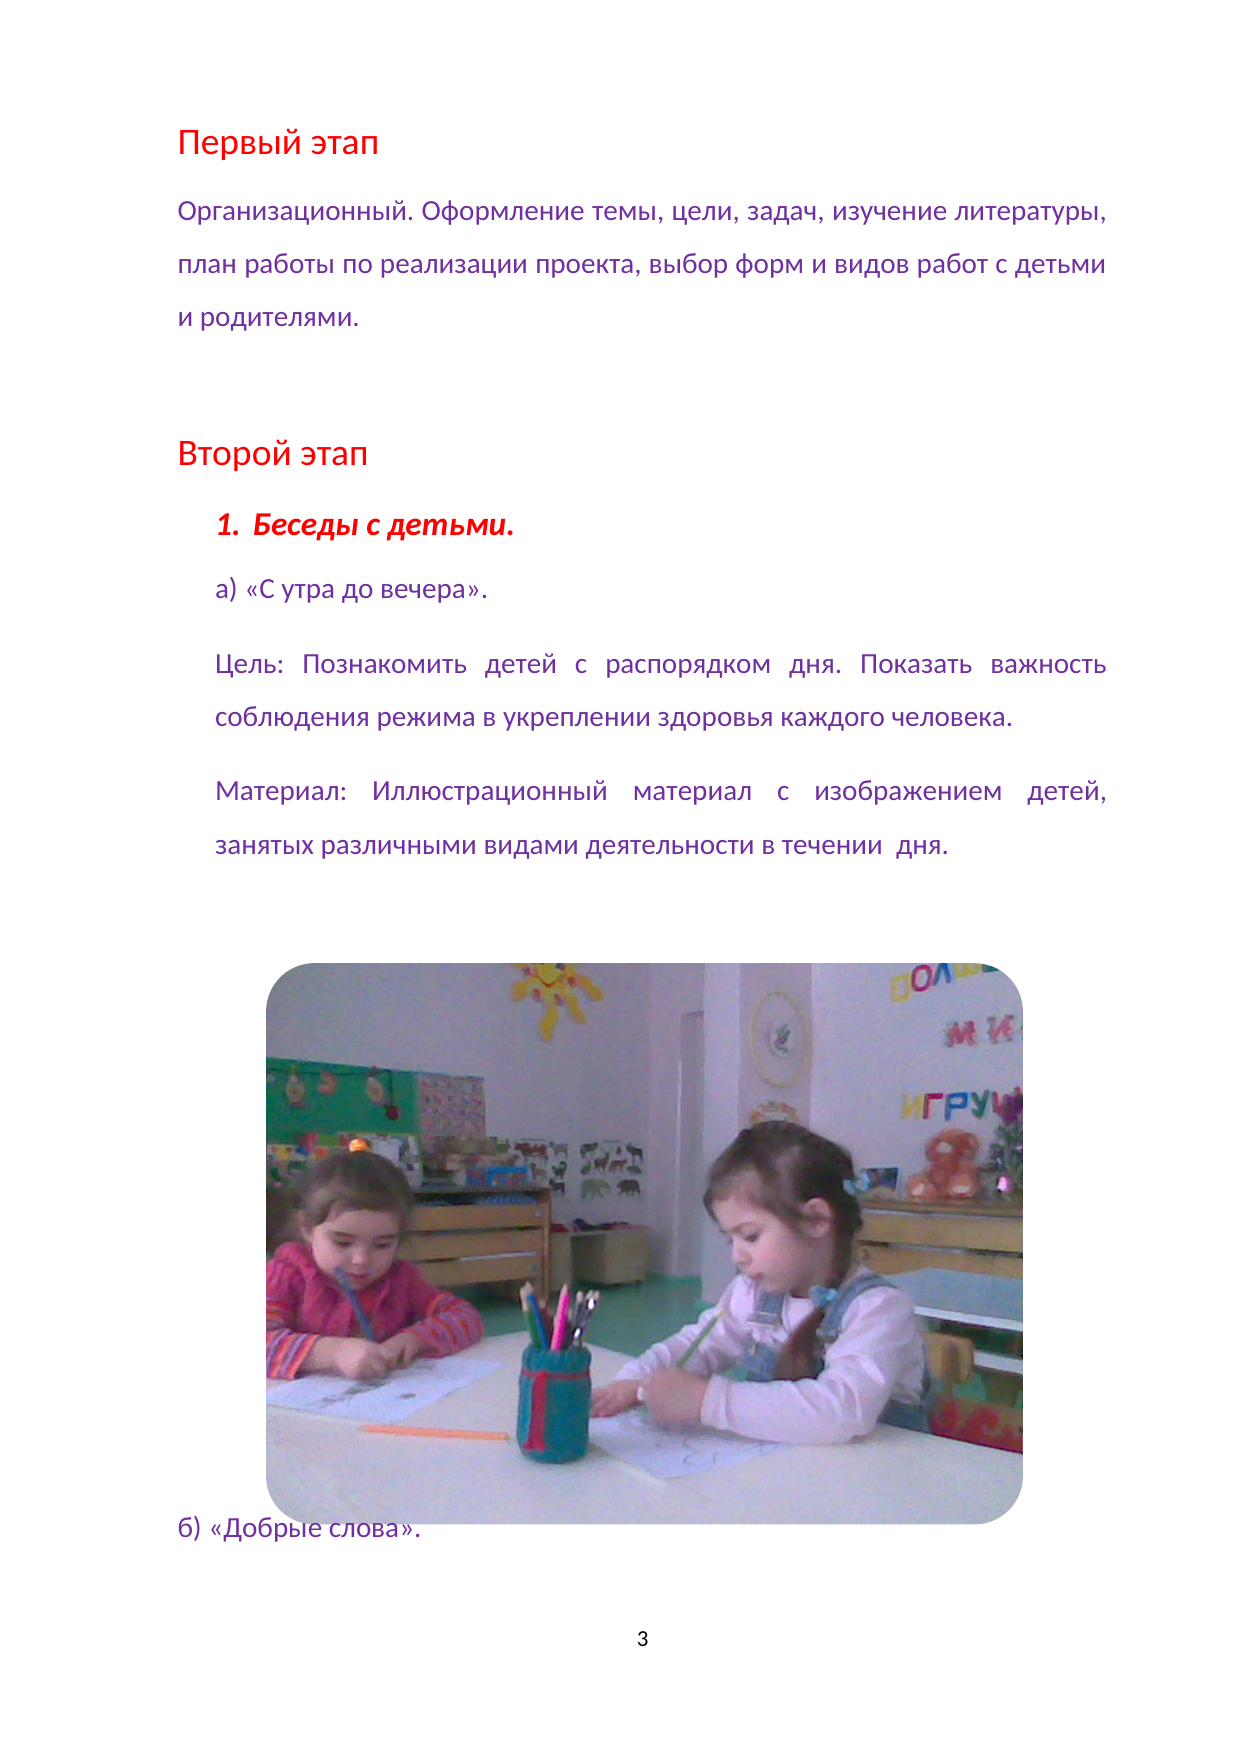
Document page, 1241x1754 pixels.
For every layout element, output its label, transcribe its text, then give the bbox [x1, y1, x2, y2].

text Цель: Познакомить детей с распорядком дня. Показать важность соблюдения режима в укреплении здоровья каждого человека. [215, 645, 1107, 734]
text Второй этап [177, 429, 1107, 475]
text Организационный. Оформление темы, цели, задач, изучение литературы, план работы по реализации проекта, выбор форм и видов работ с детьми и родителями. [177, 192, 1107, 334]
text а) «С утра до вечера». [215, 570, 1107, 606]
text б) «Добрые слова». [177, 1509, 1107, 1545]
list Беседы с детьми. [215, 503, 1107, 543]
text Первый этап [177, 118, 1107, 164]
text Материал: Иллюстрационный материал с изображением детей, занятых различными видами деятельности в течении дня. [215, 772, 1107, 861]
picture [266, 963, 1023, 1509]
